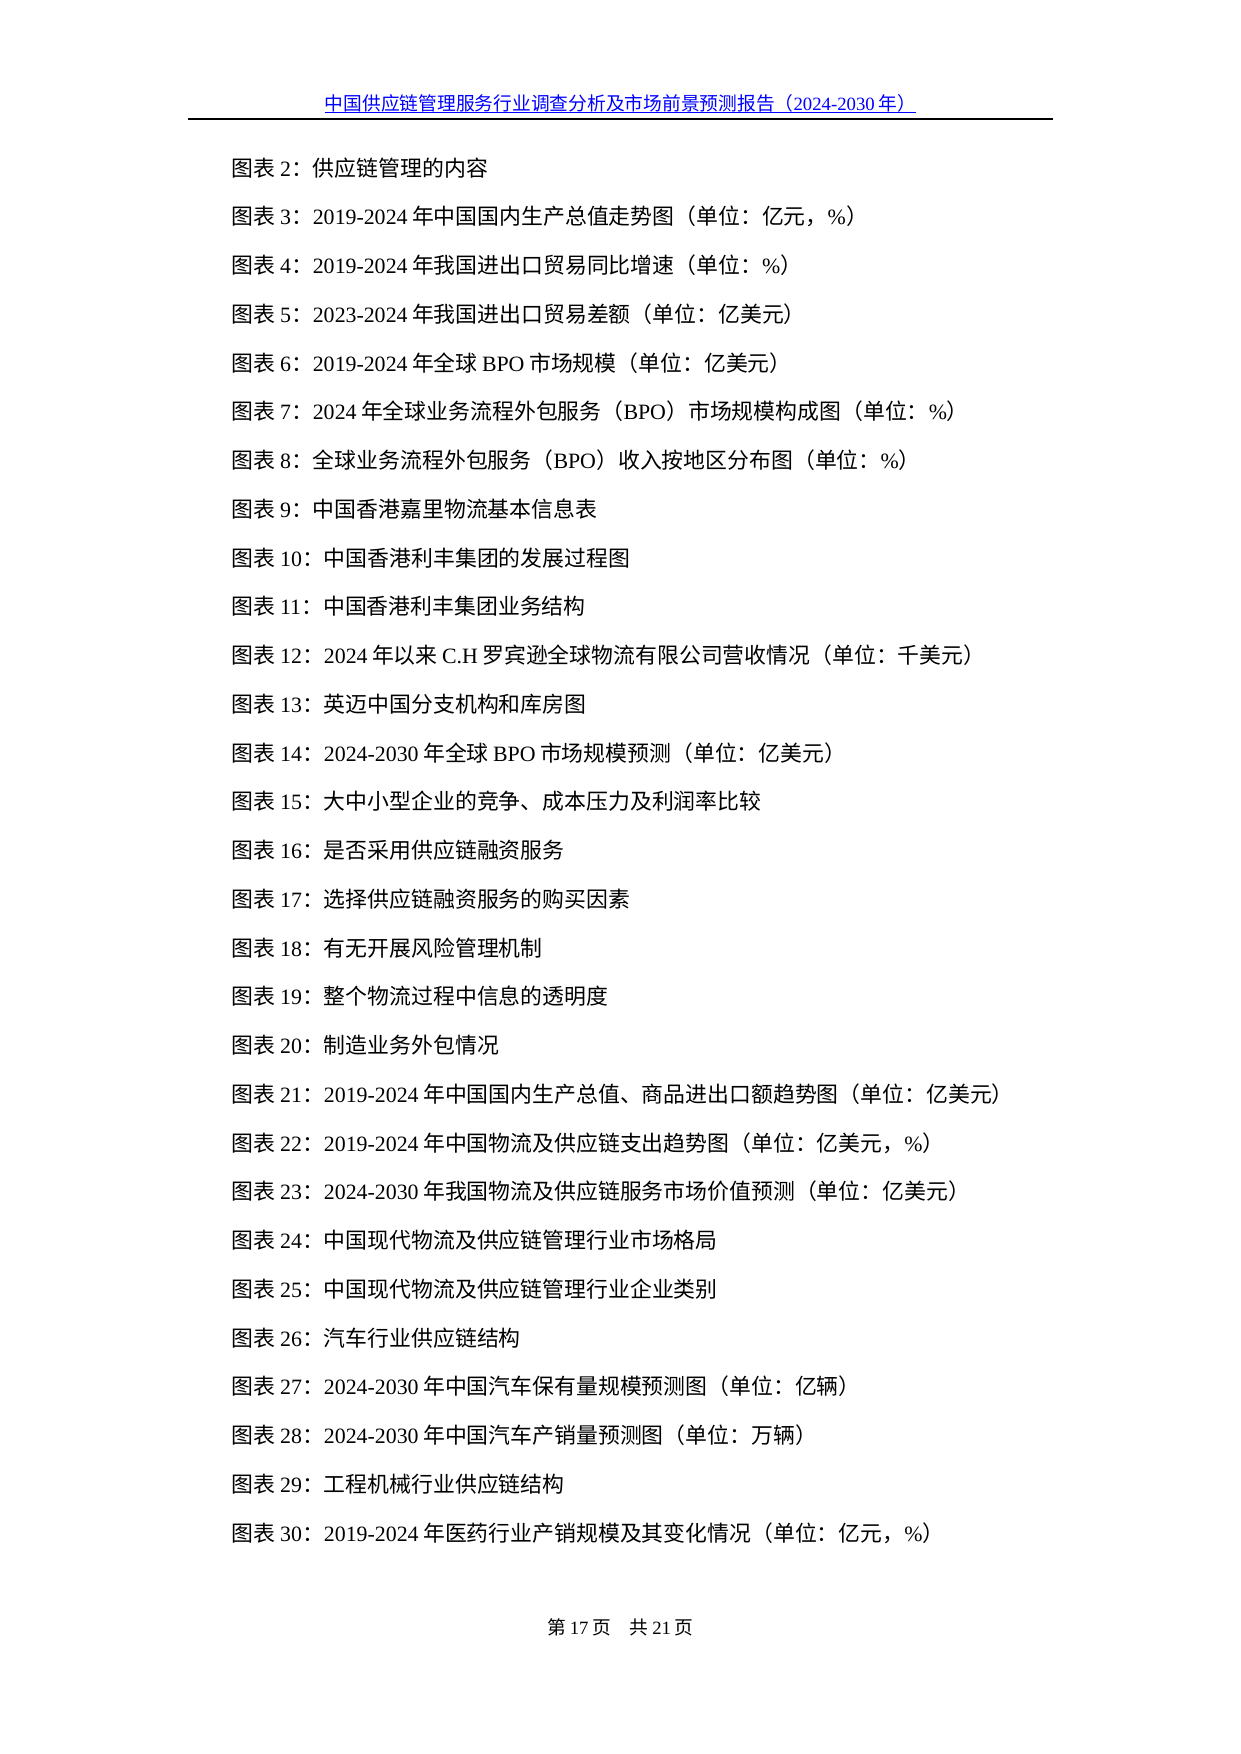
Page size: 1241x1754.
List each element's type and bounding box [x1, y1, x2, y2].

text [187, 150, 1053, 1548]
